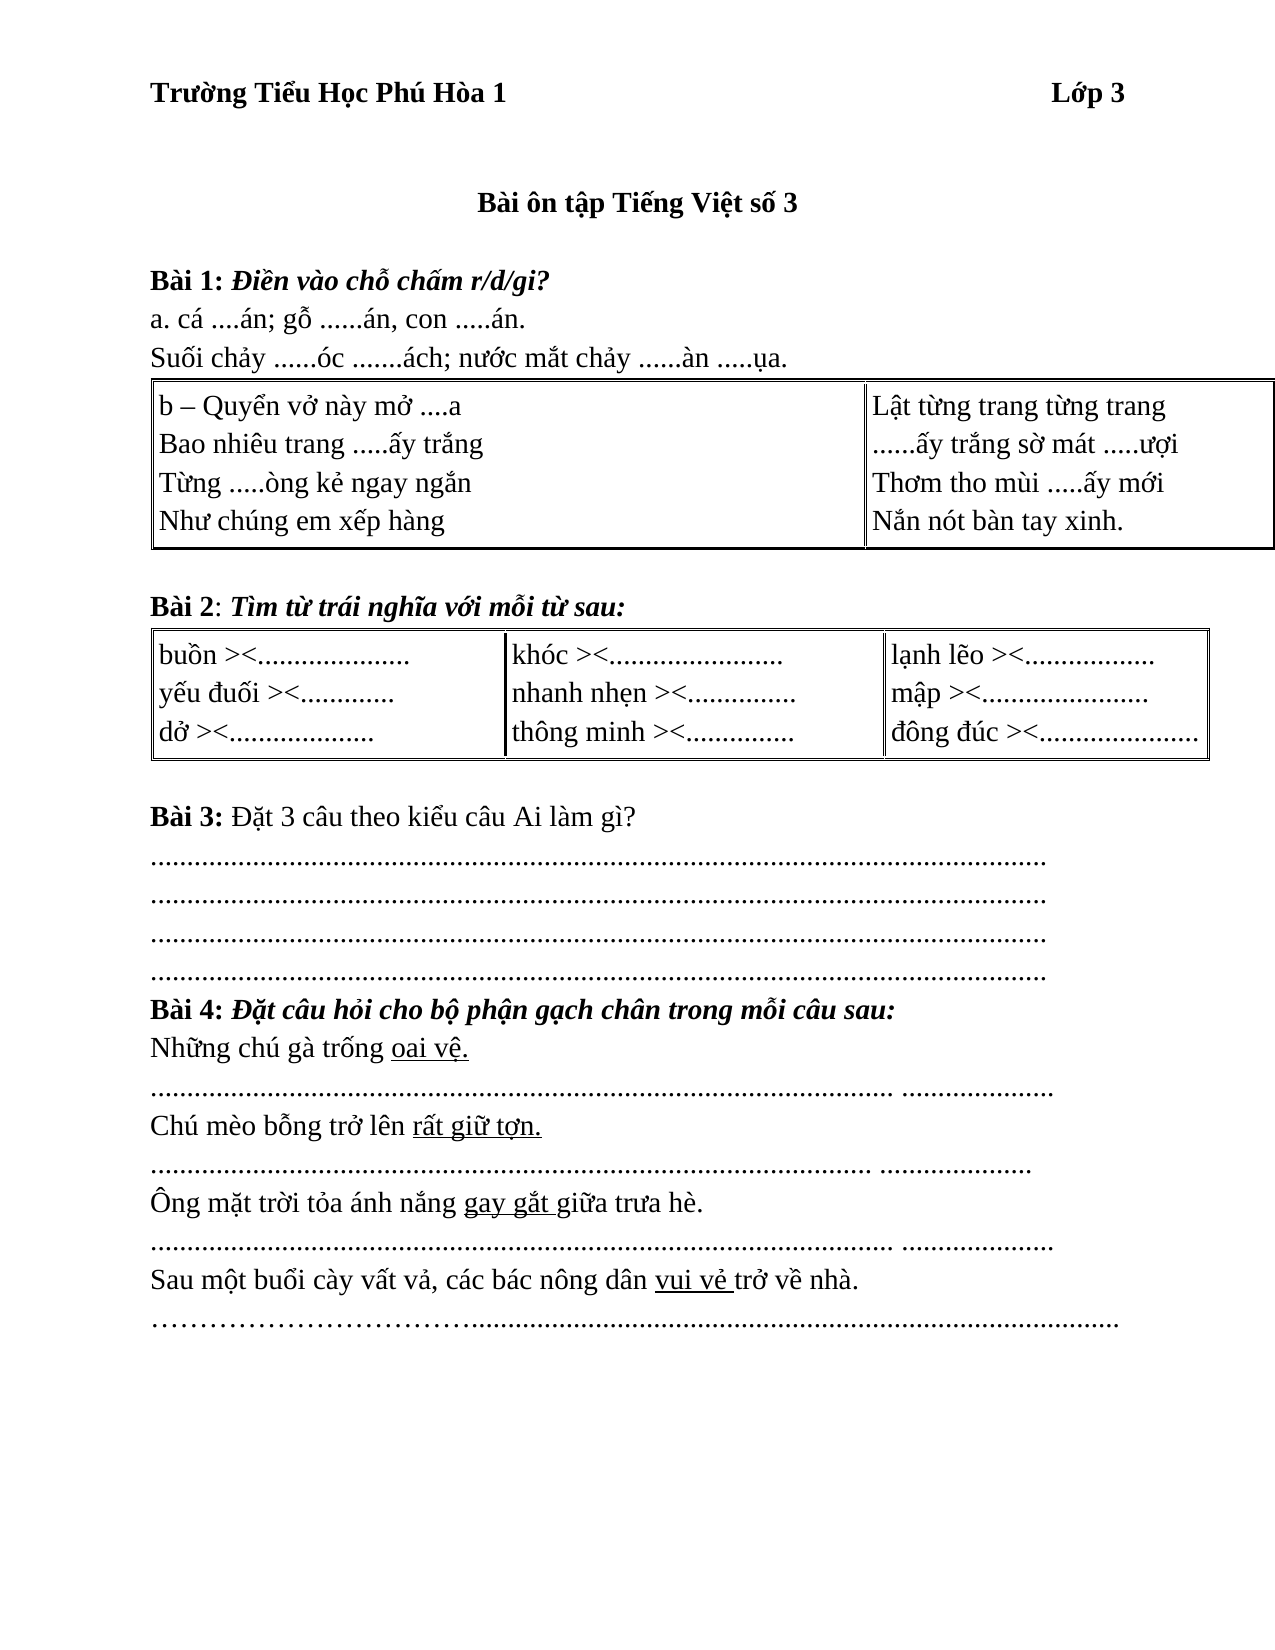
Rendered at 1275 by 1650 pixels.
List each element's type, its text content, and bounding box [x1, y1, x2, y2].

text ........................................................................................................................... [150, 876, 1125, 910]
table_header khóc ><........................ nhanh nhẹn ><............... thông minh ><............... [505, 631, 884, 758]
text Bài ôn tập Tiếng Việt số 3 [150, 186, 1125, 219]
text Bài 2: Tìm từ trái nghĩa với mỗi từ sau: [150, 589, 1125, 622]
text ……………………………......................................................................................... [150, 1300, 1125, 1334]
text ........................................................................................................................... [150, 953, 1125, 987]
text a. cá ....án; gỗ ......án, con .....án. [150, 301, 1125, 335]
text Chú mèo bỗng trở lên rất giữ tợn. [150, 1108, 1125, 1141]
table_header lạnh lẽo ><.................. mập ><....................... đông đúc ><...................... [885, 631, 1207, 758]
table_header b – Quyển vở này mở ....a Bao nhiêu trang .....ấy trắng Từng .....òng kẻ ngay ngắn Như chúng em xếp hàng [154, 382, 866, 547]
text Bài 4: Đặt câu hỏi cho bộ phận gạch chân trong mỗi câu sau: [150, 992, 1125, 1026]
text ...................................................................................................... ..................... [150, 1069, 1125, 1103]
text Bài 1: Điền vào chỗ chấm r/d/gi? [150, 263, 1125, 296]
text Những chú gà trống oai vệ. [150, 1031, 1125, 1064]
text ........................................................................................................................... [150, 838, 1125, 871]
text Bài 3: Đặt 3 câu theo kiểu câu Ai làm gì? [150, 799, 1125, 833]
text Suối chảy ......óc .......ách; nước mắt chảy ......àn .....ụa. [150, 340, 1125, 373]
text Ông mặt trời tỏa ánh nắng gay gắt giữa trưa hè. [150, 1185, 1125, 1218]
table_header Lật từng trang từng trang ......ấy trắng sờ mát .....ượi Thơm tho mùi .....ấy mới Nắn nót bàn tay xinh. [866, 382, 1273, 547]
text Sau một buổi cày vất vả, các bác nông dân vui vẻ trở về nhà. [150, 1262, 1125, 1295]
text ........................................................................................................................... [150, 915, 1125, 948]
text ................................................................................................... ..................... [150, 1146, 1125, 1180]
table_header buồn ><..................... yếu đuối ><............. dở ><.................... [154, 631, 505, 758]
text ...................................................................................................... ..................... [150, 1223, 1125, 1257]
